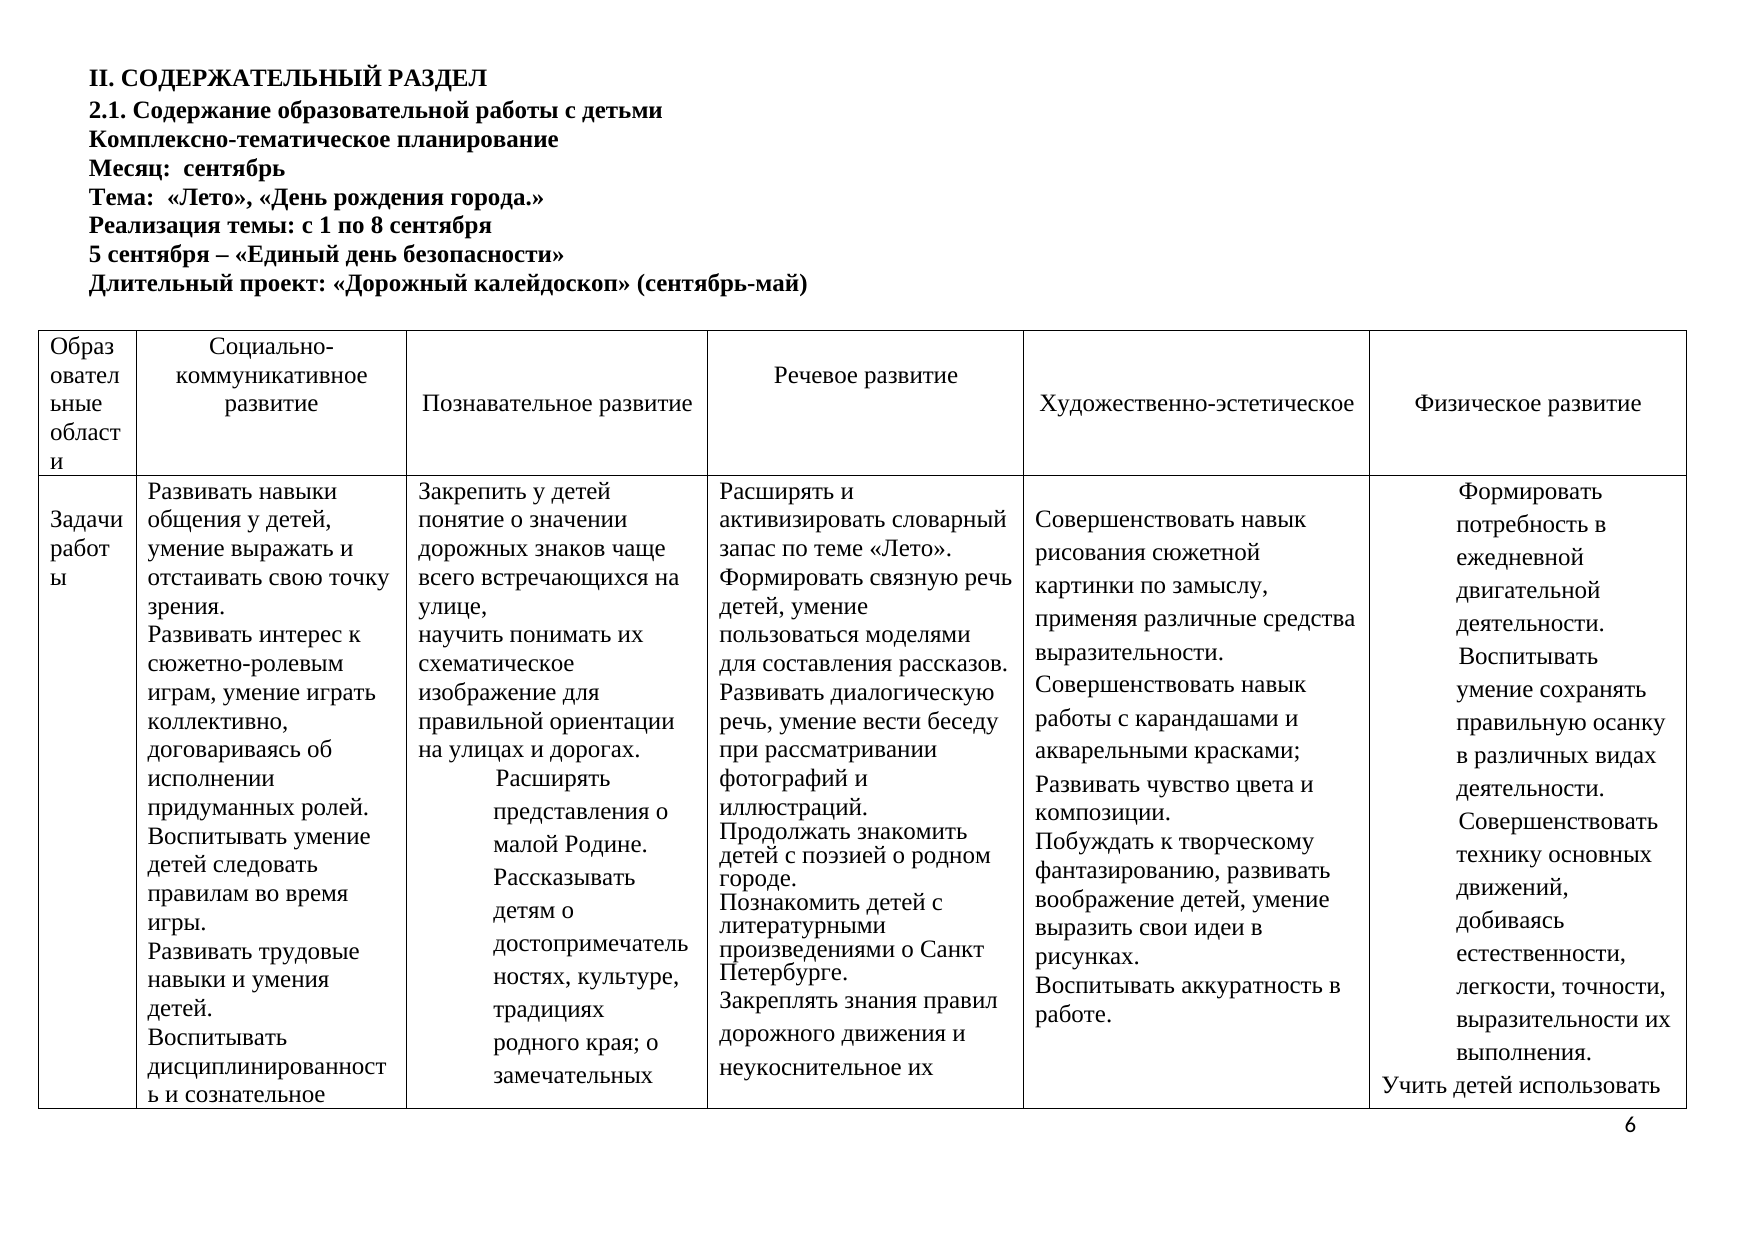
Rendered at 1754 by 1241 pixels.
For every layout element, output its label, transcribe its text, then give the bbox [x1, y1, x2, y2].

table_header Познавательное развитие [407, 331, 707, 475]
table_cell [1370, 476, 1686, 1108]
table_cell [1024, 476, 1369, 1108]
list Месяц: сентябрь [89, 153, 1636, 182]
table_header Художественно-эстетическое [1024, 331, 1369, 475]
table_cell Задачи работы [39, 476, 136, 1108]
table_header Образовательные области [39, 331, 136, 475]
text 5 сентября – «Единый день безопасности» [89, 239, 1636, 268]
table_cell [137, 476, 406, 1108]
list Тема: «Лето», «День рождения города.» [89, 182, 1636, 211]
table_header Речевое развитие [708, 331, 1023, 475]
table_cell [708, 476, 1023, 1108]
table_header Физическое развитие [1370, 331, 1686, 475]
list Реализация темы: с 1 по 8 сентября [89, 211, 1636, 239]
table_header Социально-коммуникативное развитие [137, 331, 406, 475]
list II. СОДЕРЖАТЕЛЬНЫЙ РАЗДЕЛ [89, 63, 1636, 91]
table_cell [407, 476, 707, 1108]
list Комплексно-тематическое планирование [89, 124, 1636, 153]
text Длительный проект: «Дорожный калейдоскоп» (сентябрь-май) [89, 268, 1636, 297]
list 2.1. Содержание образовательной работы с детьми [89, 96, 1636, 124]
